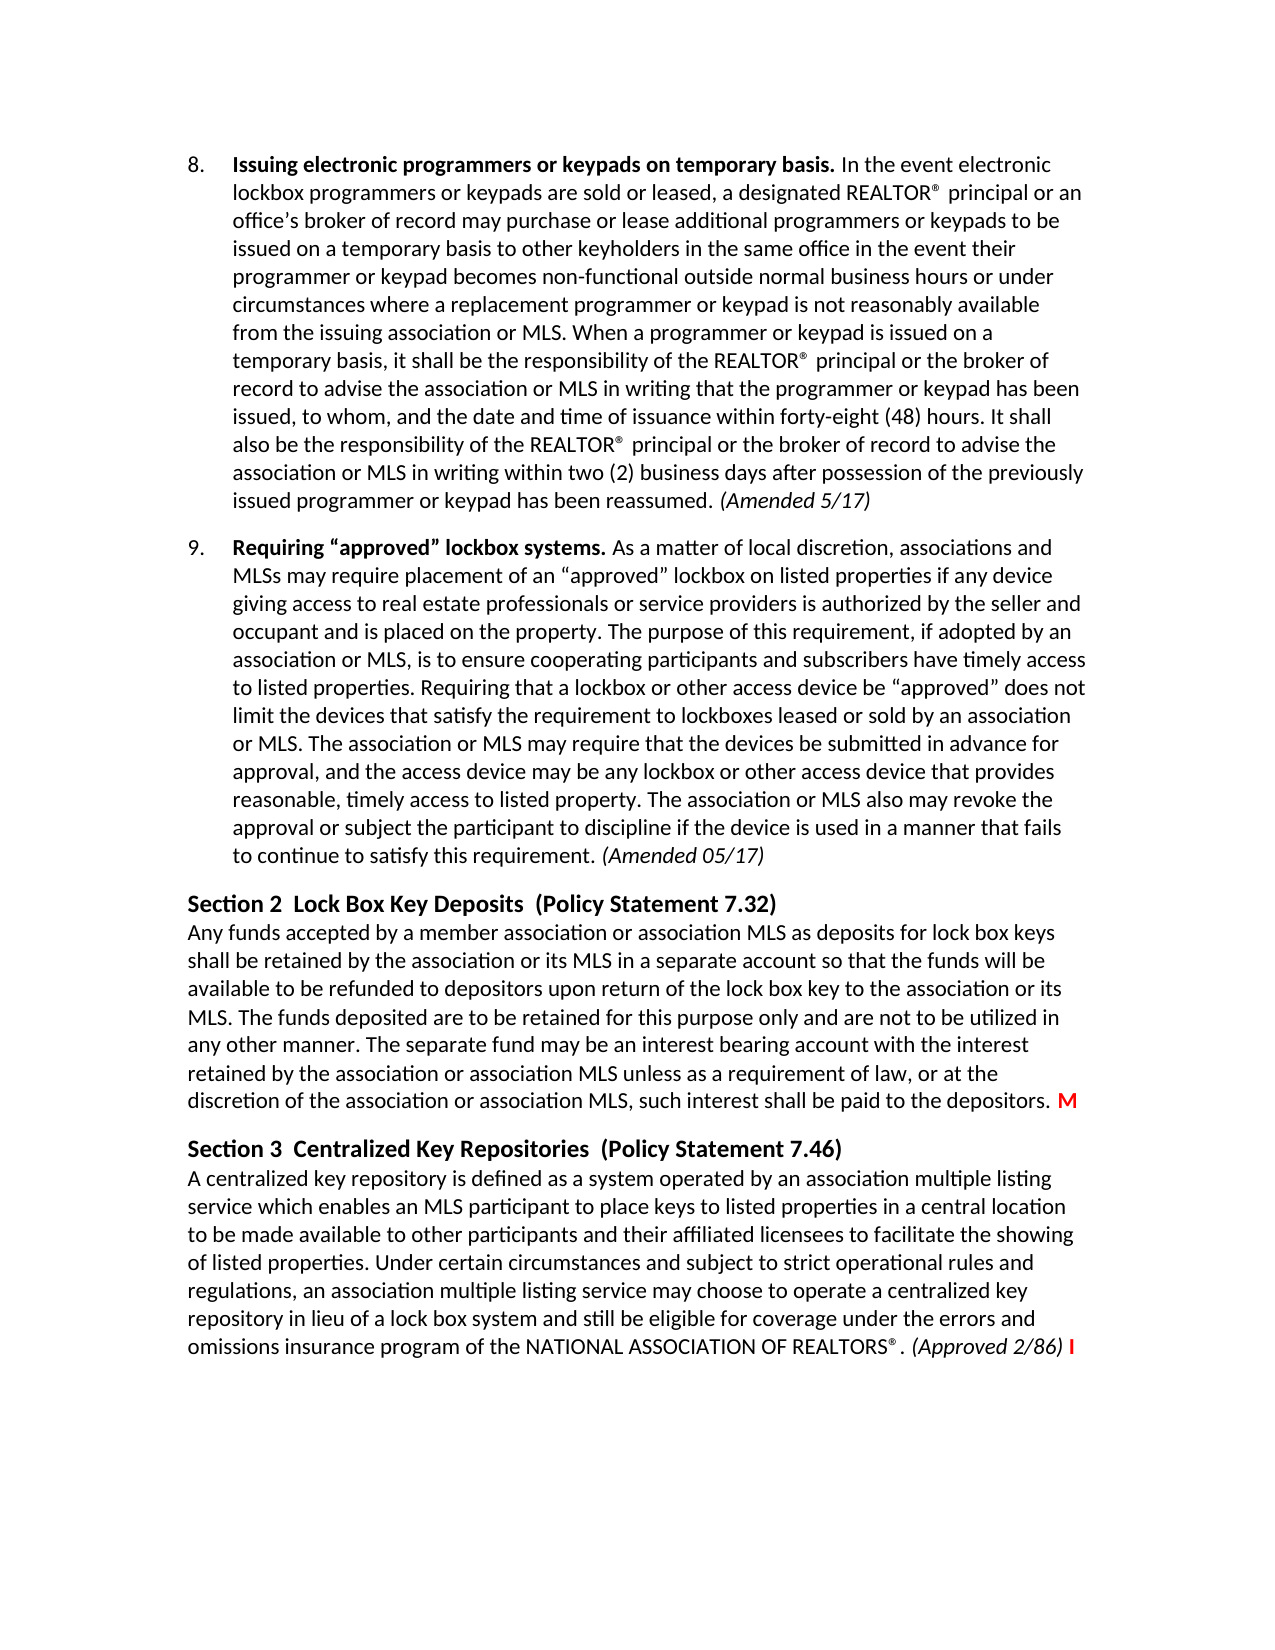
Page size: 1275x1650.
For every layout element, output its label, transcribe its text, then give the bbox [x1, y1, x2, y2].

text Section 2 Lock Box Key Deposits (Policy Statement 7.32) [187, 888, 1087, 918]
text Any funds accepted by a member association or association MLS as deposits for lock box keys shall be retained by the association or its MLS in a separate account so that the funds will be available to be refunded to depositors upon return of the lock box key to the association or its MLS. The funds deposited are to be retained for this purpose only and are not to be utilized in any other manner. The separate fund may be an interest bearing account with the interest retained by the association or association MLS unless as a requirement of law, or at the discretion of the association or association MLS, such interest shall be paid to the depositors. M [187, 918, 1087, 1115]
list 8. Issuing electronic programmers or keypads on temporary basis. In the event electronic lockbox programmers or keypads are sold or leased, a designated REALTOR® principal or an office’s broker of record may purchase or lease additional programmers or keypads to be issued on a temporary basis to other keyholders in the same office in the event their programmer or keypad becomes non-functional outside normal business hours or under circumstances where a replacement programmer or keypad is not reasonably available from the issuing association or MLS. When a programmer or keypad is issued on a temporary basis, it shall be the responsibility of the REALTOR® principal or the broker of record to advise the association or MLS in writing that the programmer or keypad has been issued, to whom, and the date and time of issuance within forty-eight (48) hours. It shall also be the responsibility of the REALTOR® principal or the broker of record to advise the association or MLS in writing within two (2) business days after possession of the previously issued programmer or keypad has been reassumed. (Amended 5/17) [187, 150, 1087, 514]
text A centralized key repository is defined as a system operated by an association multiple listing service which enables an MLS participant to place keys to listed properties in a central location to be made available to other participants and their affiliated licensees to facilitate the showing of listed properties. Under certain circumstances and subject to strict operational rules and regulations, an association multiple listing service may choose to operate a centralized key repository in lieu of a lock box system and still be eligible for coverage under the errors and omissions insurance program of the NATIONAL ASSOCIATION OF REALTORS®. (Approved 2/86) I [187, 1164, 1087, 1360]
list 9. Requiring “approved” lockbox systems. As a matter of local discretion, associations and MLSs may require placement of an “approved” lockbox on listed properties if any device giving access to real estate professionals or service providers is authorized by the seller and occupant and is placed on the property. The purpose of this requirement, if adopted by an association or MLS, is to ensure cooperating participants and subscribers have timely access to listed properties. Requiring that a lockbox or other access device be “approved” does not limit the devices that satisfy the requirement to lockboxes leased or sold by an association or MLS. The association or MLS may require that the devices be submitted in advance for approval, and the access device may be any lockbox or other access device that provides reasonable, timely access to listed property. The association or MLS also may revoke the approval or subject the participant to discipline if the device is used in a manner that fails to continue to satisfy this requirement. (Amended 05/17) [187, 533, 1087, 869]
text Section 3 Centralized Key Repositories (Policy Statement 7.46) [187, 1133, 1087, 1164]
